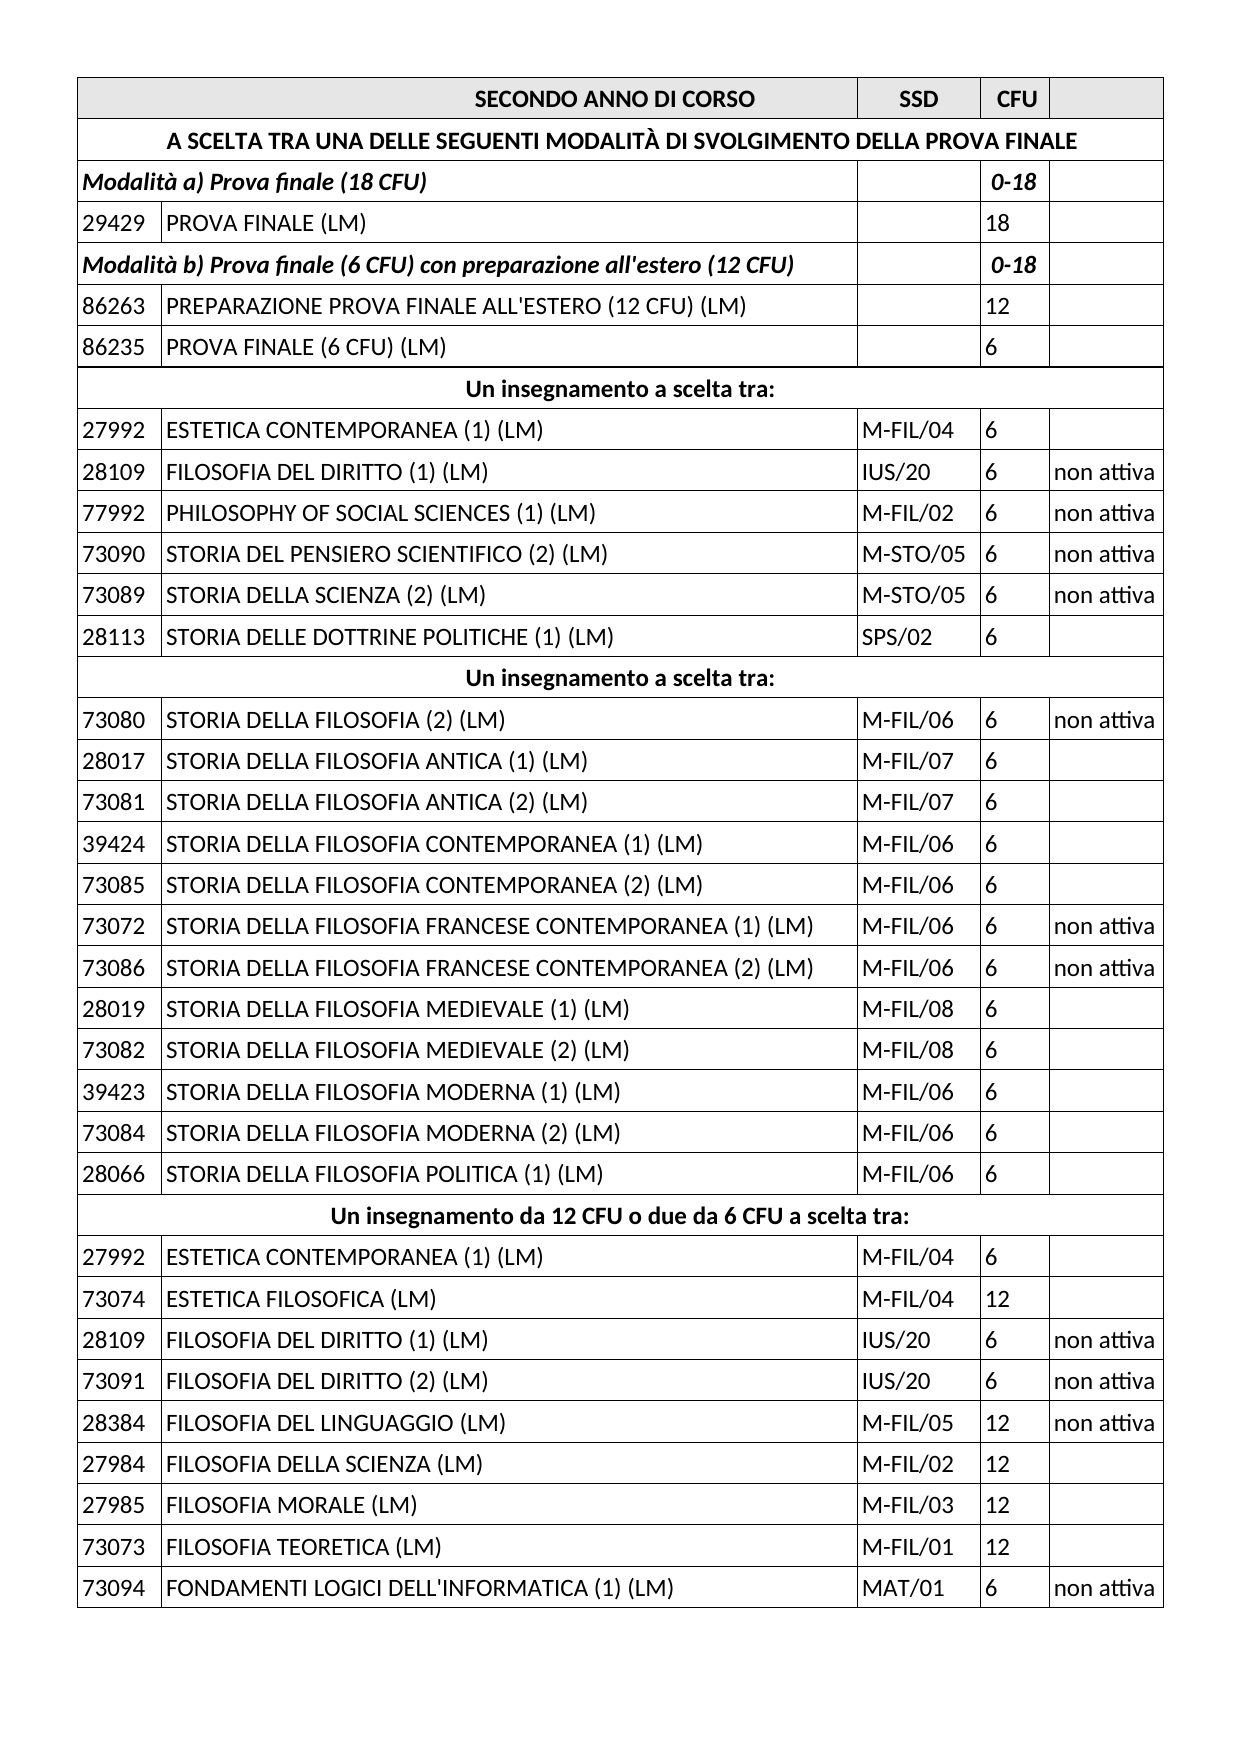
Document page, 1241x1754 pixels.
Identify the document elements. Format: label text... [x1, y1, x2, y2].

table_cell M-FIL/06 [858, 946, 980, 987]
table_cell FILOSOFIA DEL DIRITTO (2) (LM) [162, 1360, 857, 1400]
table_cell 0-18 [981, 243, 1049, 284]
table_cell 73082 [78, 1029, 161, 1069]
table_cell 12 [981, 1484, 1049, 1524]
table_cell STORIA DELLA FILOSOFIA ANTICA (1) (LM) [162, 740, 857, 780]
table_cell STORIA DEL PENSIERO SCIENTIFICO (2) (LM) [162, 533, 857, 573]
table_cell non attiva [1050, 1567, 1163, 1607]
table_cell ESTETICA FILOSOFICA (LM) [162, 1277, 857, 1317]
table_cell STORIA DELLA SCIENZA (2) (LM) [162, 574, 857, 614]
table_cell [1050, 1112, 1163, 1152]
table_cell 86235 [78, 326, 161, 366]
table_cell STORIA DELLA FILOSOFIA POLITICA (1) (LM) [162, 1153, 857, 1193]
table_cell M-FIL/02 [858, 491, 980, 532]
table_cell non attiva [1050, 574, 1163, 614]
table_cell 28109 [78, 450, 161, 490]
table_cell M-FIL/04 [858, 409, 980, 449]
table_cell 73091 [78, 1360, 161, 1400]
table_cell 18 [981, 202, 1049, 242]
table_cell 6 [981, 1236, 1049, 1276]
table_cell 6 [981, 988, 1049, 1028]
table_cell M-FIL/05 [858, 1401, 980, 1442]
table_cell 29429 [78, 202, 161, 242]
table_cell 27992 [78, 1236, 161, 1276]
table_cell non attiva [1050, 905, 1163, 945]
table_cell M-FIL/07 [858, 781, 980, 821]
table_cell 6 [981, 1070, 1049, 1111]
table_cell SPS/02 [858, 616, 980, 656]
table_cell Un insegnamento da 12 CFU o due da 6 CFU a scelta tra: [78, 1195, 1163, 1235]
table_cell SECONDO ANNO DI CORSO [78, 78, 857, 118]
table_cell 6 [981, 1029, 1049, 1069]
table_cell STORIA DELLA FILOSOFIA (2) (LM) [162, 698, 857, 738]
table_cell Modalità b) Prova finale (6 CFU) con preparazione all'estero (12 CFU) [78, 243, 857, 284]
table_cell M-FIL/06 [858, 1112, 980, 1152]
table_cell 6 [981, 1153, 1049, 1193]
table_cell 73081 [78, 781, 161, 821]
table_cell STORIA DELLA FILOSOFIA MEDIEVALE (1) (LM) [162, 988, 857, 1028]
table_cell [1050, 1484, 1163, 1524]
table_cell M-STO/05 [858, 533, 980, 573]
table_cell STORIA DELLA FILOSOFIA CONTEMPORANEA (1) (LM) [162, 822, 857, 863]
table_cell M-FIL/06 [858, 1070, 980, 1111]
table_cell [1050, 409, 1163, 449]
table_cell MAT/01 [858, 1567, 980, 1607]
table_cell [1050, 1236, 1163, 1276]
table_cell 73086 [78, 946, 161, 987]
table_cell 6 [981, 533, 1049, 573]
table_cell A SCELTA TRA UNA DELLE SEGUENTI MODALITÀ DI SVOLGIMENTO DELLA PROVA FINALE [78, 119, 1163, 159]
table_cell [1050, 1029, 1163, 1069]
table_cell 27985 [78, 1484, 161, 1524]
table_cell FILOSOFIA DELLA SCIENZA (LM) [162, 1443, 857, 1483]
table_cell 86263 [78, 285, 161, 325]
table_cell [1050, 1443, 1163, 1483]
table_cell 6 [981, 1319, 1049, 1359]
table_cell 39424 [78, 822, 161, 863]
table_cell 73089 [78, 574, 161, 614]
table_cell 77992 [78, 491, 161, 532]
table_cell 6 [981, 491, 1049, 532]
table_cell M-FIL/03 [858, 1484, 980, 1524]
table_cell CFU [981, 78, 1049, 118]
table_cell [858, 326, 980, 366]
table_cell 28066 [78, 1153, 161, 1193]
table_cell 6 [981, 326, 1049, 366]
table_cell 6 [981, 905, 1049, 945]
table_cell non attiva [1050, 946, 1163, 987]
table_cell [1050, 864, 1163, 904]
table_cell FILOSOFIA DEL DIRITTO (1) (LM) [162, 450, 857, 490]
table_cell [1050, 1525, 1163, 1566]
table_cell 73072 [78, 905, 161, 945]
table_cell 28019 [78, 988, 161, 1028]
table_cell FILOSOFIA MORALE (LM) [162, 1484, 857, 1524]
table_cell 6 [981, 946, 1049, 987]
table_cell 12 [981, 1525, 1049, 1566]
table_cell [1050, 243, 1163, 284]
table_cell STORIA DELLA FILOSOFIA MODERNA (1) (LM) [162, 1070, 857, 1111]
table_cell 12 [981, 285, 1049, 325]
table_cell non attiva [1050, 1401, 1163, 1442]
table_cell non attiva [1050, 1319, 1163, 1359]
table_cell Un insegnamento a scelta tra: [78, 368, 1163, 408]
table_cell 28017 [78, 740, 161, 780]
table_cell M-STO/05 [858, 574, 980, 614]
table_cell [1050, 285, 1163, 325]
table_cell 73094 [78, 1567, 161, 1607]
table_cell non attiva [1050, 1360, 1163, 1400]
table_cell non attiva [1050, 533, 1163, 573]
table_cell non attiva [1050, 491, 1163, 532]
table_cell [858, 243, 980, 284]
table_cell [1050, 1153, 1163, 1193]
table_cell 73090 [78, 533, 161, 573]
table_cell STORIA DELLA FILOSOFIA FRANCESE CONTEMPORANEA (2) (LM) [162, 946, 857, 987]
table_cell 6 [981, 1112, 1049, 1152]
table_cell 6 [981, 822, 1049, 863]
table_cell 6 [981, 574, 1049, 614]
table_cell M-FIL/06 [858, 864, 980, 904]
table_cell IUS/20 [858, 450, 980, 490]
table_cell 73074 [78, 1277, 161, 1317]
table_cell non attiva [1050, 450, 1163, 490]
table_cell M-FIL/06 [858, 822, 980, 863]
table_cell [1050, 202, 1163, 242]
table_cell non attiva [1050, 698, 1163, 738]
table_cell 0-18 [981, 161, 1049, 201]
table_cell IUS/20 [858, 1360, 980, 1400]
table_cell M-FIL/04 [858, 1236, 980, 1276]
table_cell STORIA DELLA FILOSOFIA MODERNA (2) (LM) [162, 1112, 857, 1152]
table_cell STORIA DELLA FILOSOFIA ANTICA (2) (LM) [162, 781, 857, 821]
table_cell STORIA DELLA FILOSOFIA CONTEMPORANEA (2) (LM) [162, 864, 857, 904]
table_cell 6 [981, 1360, 1049, 1400]
table_cell 6 [981, 781, 1049, 821]
table_cell M-FIL/08 [858, 988, 980, 1028]
table_cell 6 [981, 409, 1049, 449]
table_cell [858, 161, 980, 201]
table_cell [1050, 161, 1163, 201]
table_cell [1050, 78, 1163, 118]
table_cell 27992 [78, 409, 161, 449]
table_cell PROVA FINALE (6 CFU) (LM) [162, 326, 857, 366]
table_cell FILOSOFIA DEL DIRITTO (1) (LM) [162, 1319, 857, 1359]
table_cell Modalità a) Prova finale (18 CFU) [78, 161, 857, 201]
table_cell 73085 [78, 864, 161, 904]
table_cell 6 [981, 616, 1049, 656]
table_cell [1050, 1277, 1163, 1317]
table_cell 12 [981, 1401, 1049, 1442]
table_cell M-FIL/02 [858, 1443, 980, 1483]
table_cell 6 [981, 450, 1049, 490]
table_cell [1050, 781, 1163, 821]
table_cell 73084 [78, 1112, 161, 1152]
table_cell 12 [981, 1277, 1049, 1317]
table_cell 12 [981, 1443, 1049, 1483]
table_cell FILOSOFIA DEL LINGUAGGIO (LM) [162, 1401, 857, 1442]
table_cell SSD [858, 78, 980, 118]
table_cell ESTETICA CONTEMPORANEA (1) (LM) [162, 409, 857, 449]
table_cell M-FIL/06 [858, 698, 980, 738]
table_cell STORIA DELLE DOTTRINE POLITICHE (1) (LM) [162, 616, 857, 656]
table_cell 27984 [78, 1443, 161, 1483]
table_cell 28109 [78, 1319, 161, 1359]
table_cell [1050, 326, 1163, 366]
table_cell 28113 [78, 616, 161, 656]
table_cell [1050, 616, 1163, 656]
table_cell [858, 285, 980, 325]
table_cell [1050, 988, 1163, 1028]
table_cell IUS/20 [858, 1319, 980, 1359]
table_cell 73073 [78, 1525, 161, 1566]
table_cell Un insegnamento a scelta tra: [78, 657, 1163, 697]
table_cell STORIA DELLA FILOSOFIA MEDIEVALE (2) (LM) [162, 1029, 857, 1069]
table_cell M-FIL/07 [858, 740, 980, 780]
table_cell 6 [981, 864, 1049, 904]
table_cell PROVA FINALE (LM) [162, 202, 857, 242]
table_cell M-FIL/08 [858, 1029, 980, 1069]
table_cell [1050, 740, 1163, 780]
table_cell M-FIL/04 [858, 1277, 980, 1317]
table_cell 6 [981, 698, 1049, 738]
table_cell [858, 202, 980, 242]
table_cell STORIA DELLA FILOSOFIA FRANCESE CONTEMPORANEA (1) (LM) [162, 905, 857, 945]
table_cell FONDAMENTI LOGICI DELL'INFORMATICA (1) (LM) [162, 1567, 857, 1607]
table_cell M-FIL/06 [858, 905, 980, 945]
table_cell 28384 [78, 1401, 161, 1442]
table_cell PREPARAZIONE PROVA FINALE ALL'ESTERO (12 CFU) (LM) [162, 285, 857, 325]
table_cell [1050, 1070, 1163, 1111]
table_cell 73080 [78, 698, 161, 738]
table_cell ESTETICA CONTEMPORANEA (1) (LM) [162, 1236, 857, 1276]
table_cell M-FIL/06 [858, 1153, 980, 1193]
table_cell PHILOSOPHY OF SOCIAL SCIENCES (1) (LM) [162, 491, 857, 532]
table_cell [1050, 822, 1163, 863]
table_cell M-FIL/01 [858, 1525, 980, 1566]
table_cell 6 [981, 740, 1049, 780]
table_cell 39423 [78, 1070, 161, 1111]
table_cell FILOSOFIA TEORETICA (LM) [162, 1525, 857, 1566]
table_cell 6 [981, 1567, 1049, 1607]
